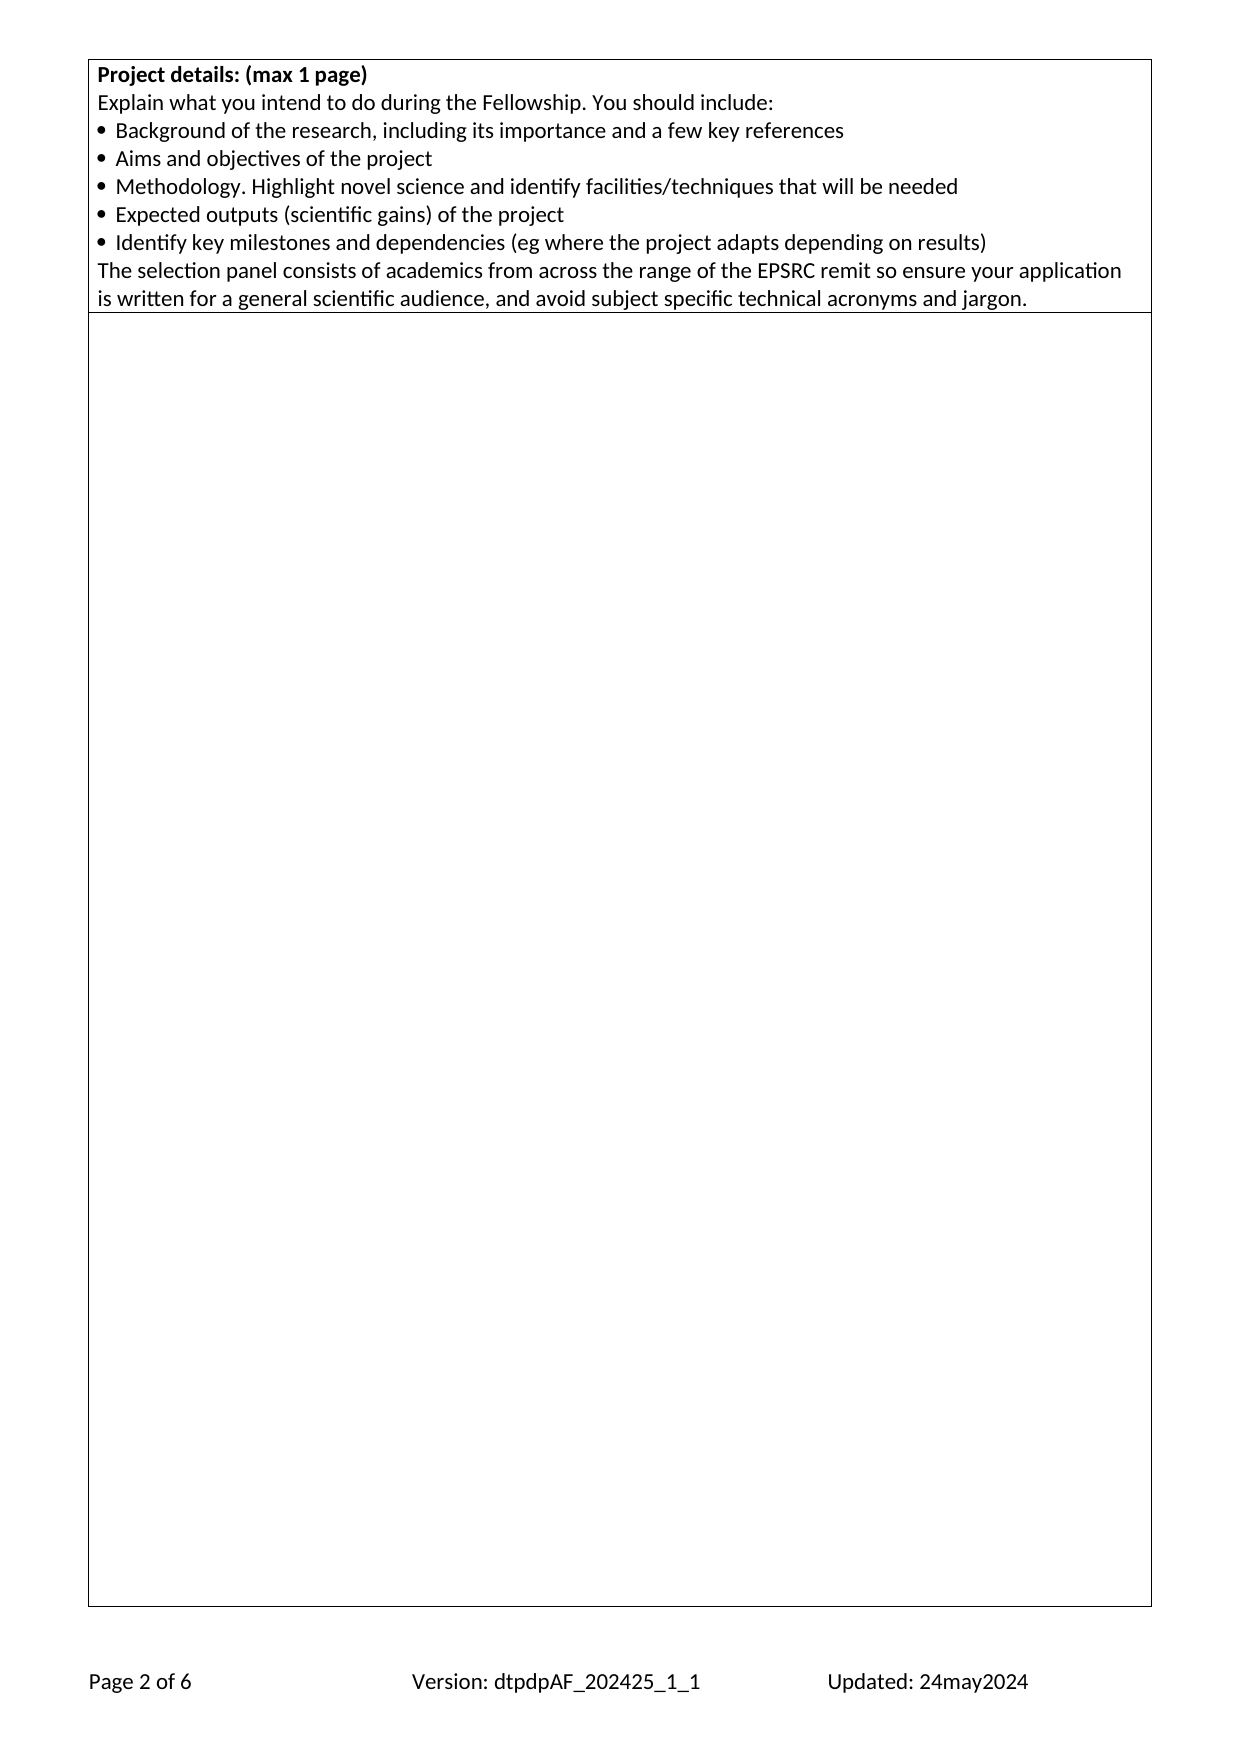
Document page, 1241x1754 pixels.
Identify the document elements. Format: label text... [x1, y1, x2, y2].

table_cell [89, 313, 1151, 1606]
table_header Project details: (max 1 page) Explain what you intend to do during the Fellowship. You should include: Background of the research, including its importance and a few key references Aims and objectives of the project Methodology. Highlight novel science and identify facilities/techniques that will be needed Expected outputs (scientific gains) of the project Identify key milestones and dependencies (eg where the project adapts depending on results) The selection panel consists of academics from across the range of the EPSRC remit so ensure your application is written for a general scientific audience, and avoid subject specific technical acronyms and jargon. [89, 60, 1151, 312]
